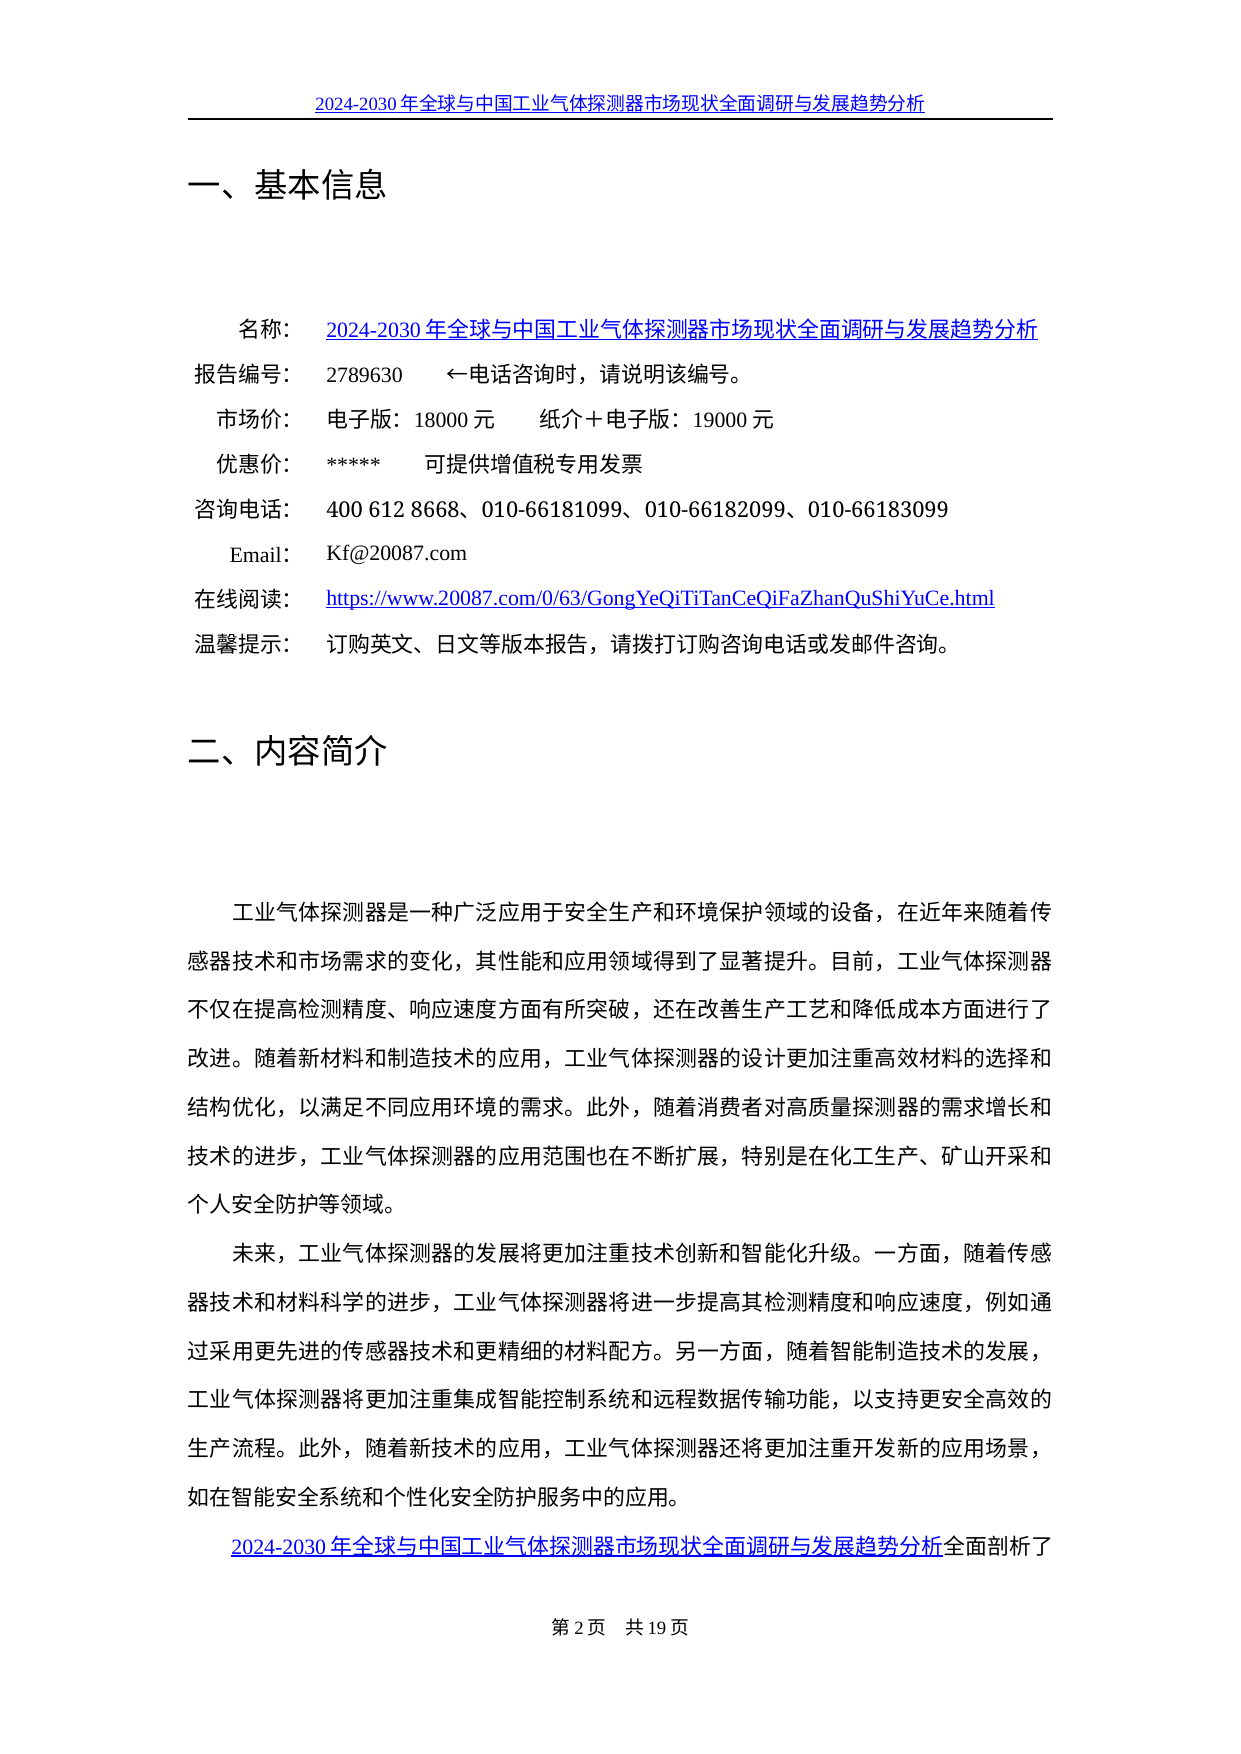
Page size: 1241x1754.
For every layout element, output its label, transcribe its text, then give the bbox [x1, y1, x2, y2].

table_cell 咨询电话： [167, 492, 315, 537]
table_cell 报告编号： [167, 357, 315, 402]
table_cell Kf@20087.com [315, 537, 1073, 582]
table_cell 在线阅读： [167, 582, 315, 627]
table_header 名称： [167, 312, 315, 357]
table_cell 400 612 8668、010-66181099、010-66182099、010-66183099 [315, 492, 1073, 537]
table_header 2024-2030年全球与中国工业气体探测器市场现状全面调研与发展趋势分析 [315, 312, 1073, 357]
table_cell 市场价： [167, 402, 315, 447]
table_cell Email： [167, 537, 315, 582]
table_cell 订购英文、日文等版本报告，请拨打订购咨询电话或发邮件咨询。 [315, 627, 1073, 672]
table_cell 2789630 ←电话咨询时，请说明该编号。 [315, 357, 1073, 402]
table_cell ***** 可提供增值税专用发票 [315, 447, 1073, 492]
title 一、基本信息 [187, 150, 1053, 215]
table_cell [315, 582, 1073, 627]
table_cell 温馨提示： [167, 627, 315, 672]
table_cell 电子版：18000 元 纸介＋电子版：19000 元 [315, 402, 1073, 447]
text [187, 894, 1053, 1561]
title 二、内容简介 [187, 717, 1053, 782]
table_cell 优惠价： [167, 447, 315, 492]
